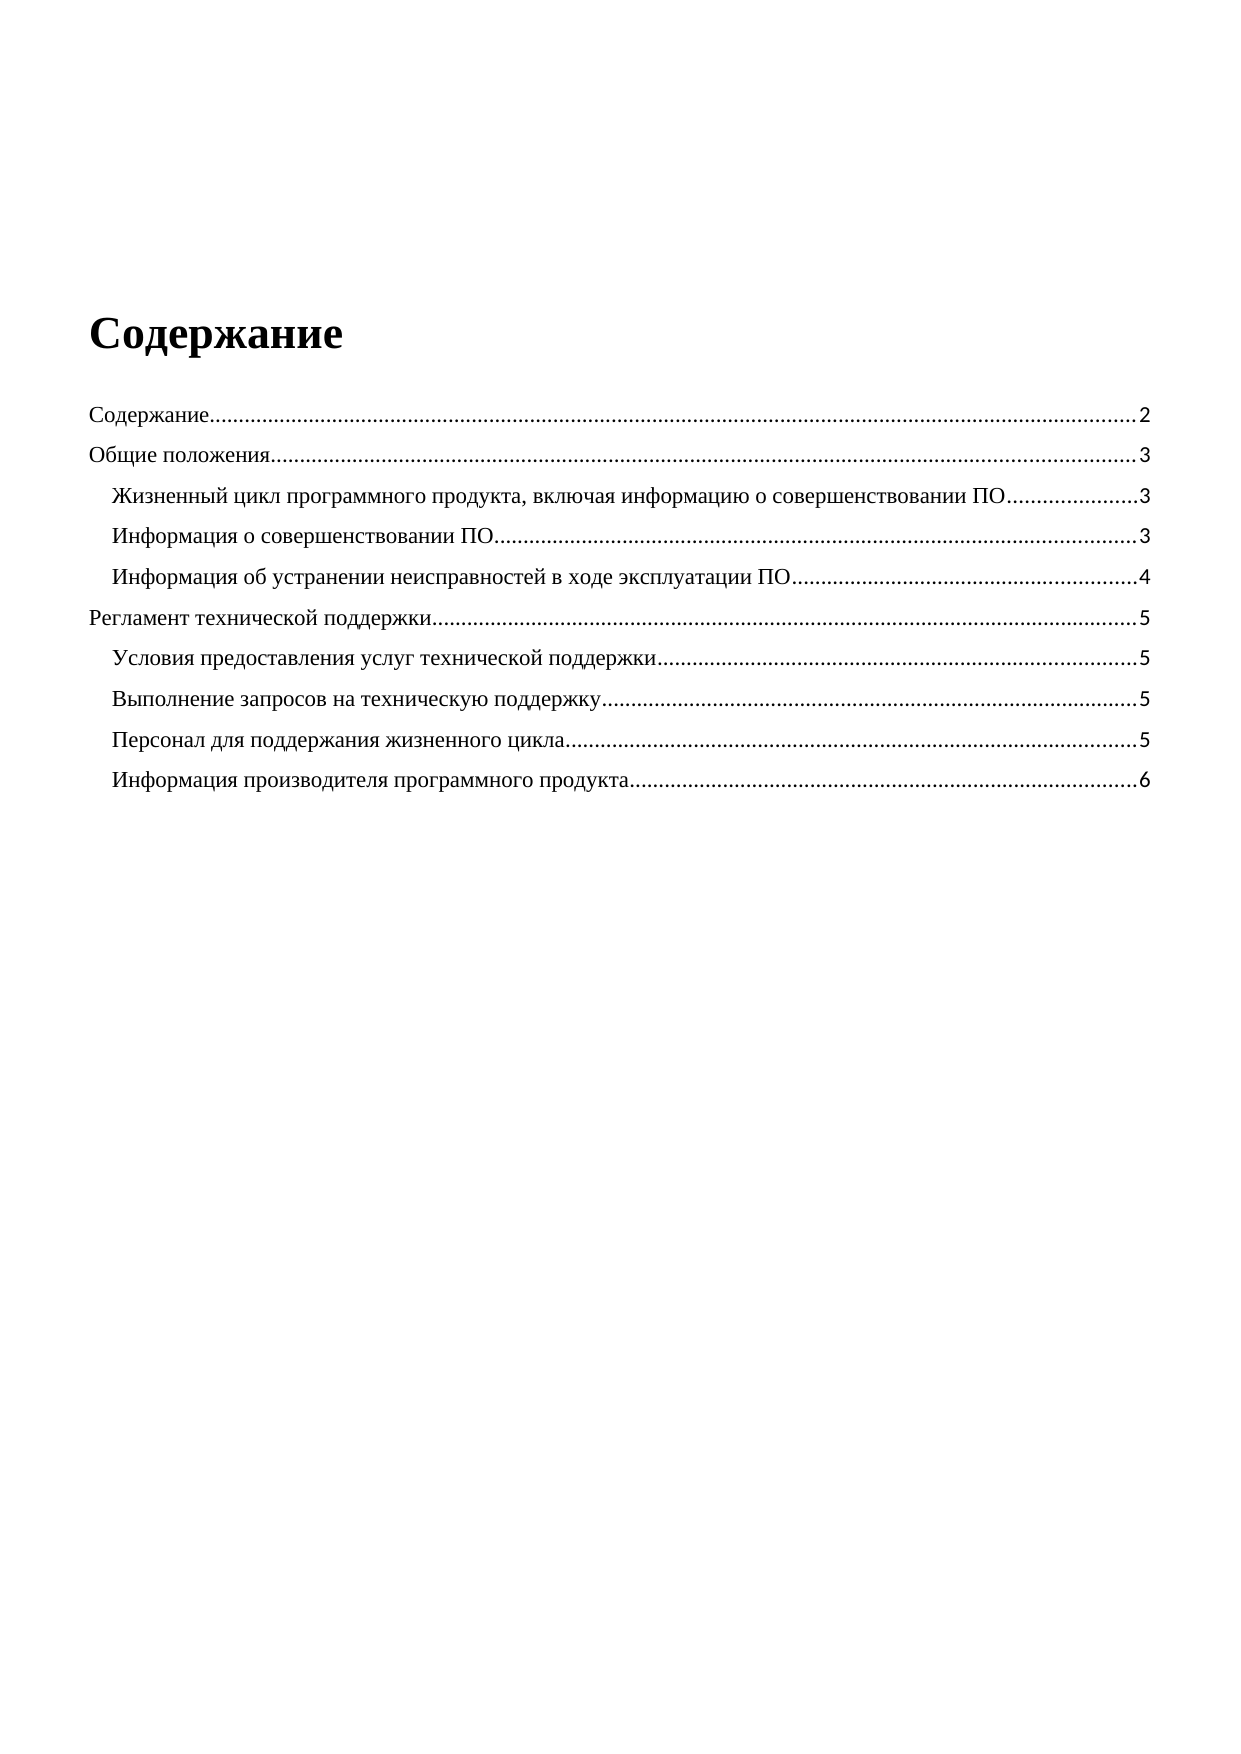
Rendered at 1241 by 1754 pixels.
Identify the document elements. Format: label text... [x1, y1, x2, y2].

subtitle Содержание [89, 305, 1152, 358]
